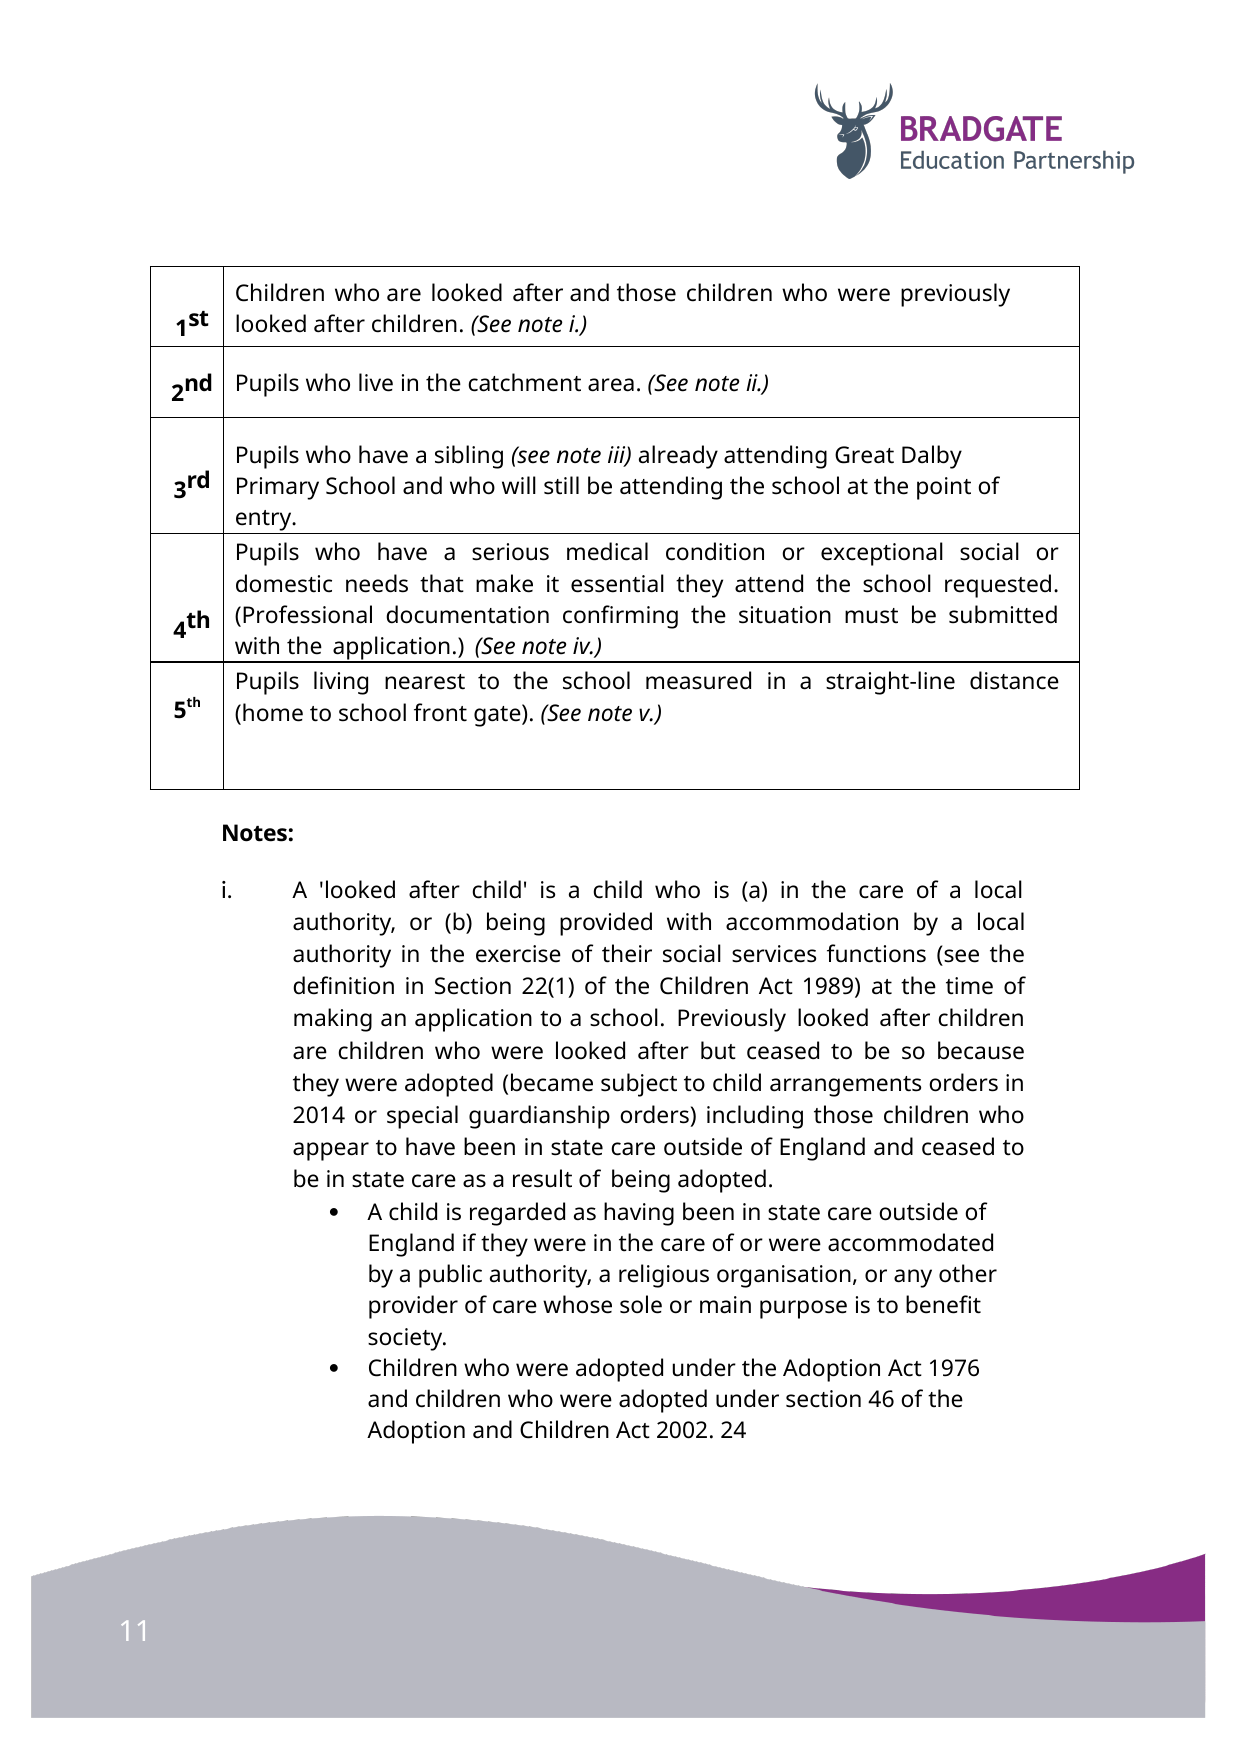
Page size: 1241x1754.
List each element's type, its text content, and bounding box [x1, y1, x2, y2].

list A 'looked after child' is a child who is (a) in the care of a local authority, or (b) being provided with accommodation by a local authority in the exercise of their social services functions (see the definition in Section 22(1) of the Children Act 1989) at the time of making an application to a school. Previously looked after children are children who were looked after but ceased to be so because they were adopted (became subject to child arrangements orders in 2014 or special guardianship orders) including those children who appear to have been in state care outside of England and ceased to be in state care as a result of being adopted. [221, 874, 1025, 1194]
table_cell Pupils living nearest to the school measured in a straight-line distance (home to school front gate). (See note v.) [224, 663, 1079, 789]
table_cell 3rd [151, 418, 223, 532]
list A child is regarded as having been in state care outside of England if they were in the care of or were accommodated by a public authority, a religious organisation, or any other provider of care whose sole or main purpose is to benefit society. [330, 1196, 1025, 1352]
picture [797, 82, 1160, 201]
list Children who were adopted under the Adoption Act 1976 and children who were adopted under section 46 of the Adoption and Children Act 2002. 24 [330, 1352, 1025, 1446]
table_cell Pupils who have a serious medical condition or exceptional social or domestic needs that make it essential they attend the school requested. (Professional documentation confirming the situation must be submitted with the application.) (See note iv.) [224, 534, 1079, 661]
table_cell Pupils who live in the catchment area. (See note ii.) [224, 347, 1079, 417]
table_header 1st [151, 267, 223, 346]
table_header Children who are looked after and those children who were previously looked after children. (See note i.) [224, 267, 1079, 346]
table_cell 2nd [151, 347, 223, 417]
table_cell 5th [151, 663, 223, 789]
subtitle Notes: [221, 817, 1122, 849]
table_cell 4th [151, 534, 223, 661]
picture [0, 1503, 1235, 1753]
table_cell Pupils who have a sibling (see note iii) already attending Great Dalby Primary School and who will still be attending the school at the point of entry. [224, 418, 1079, 532]
